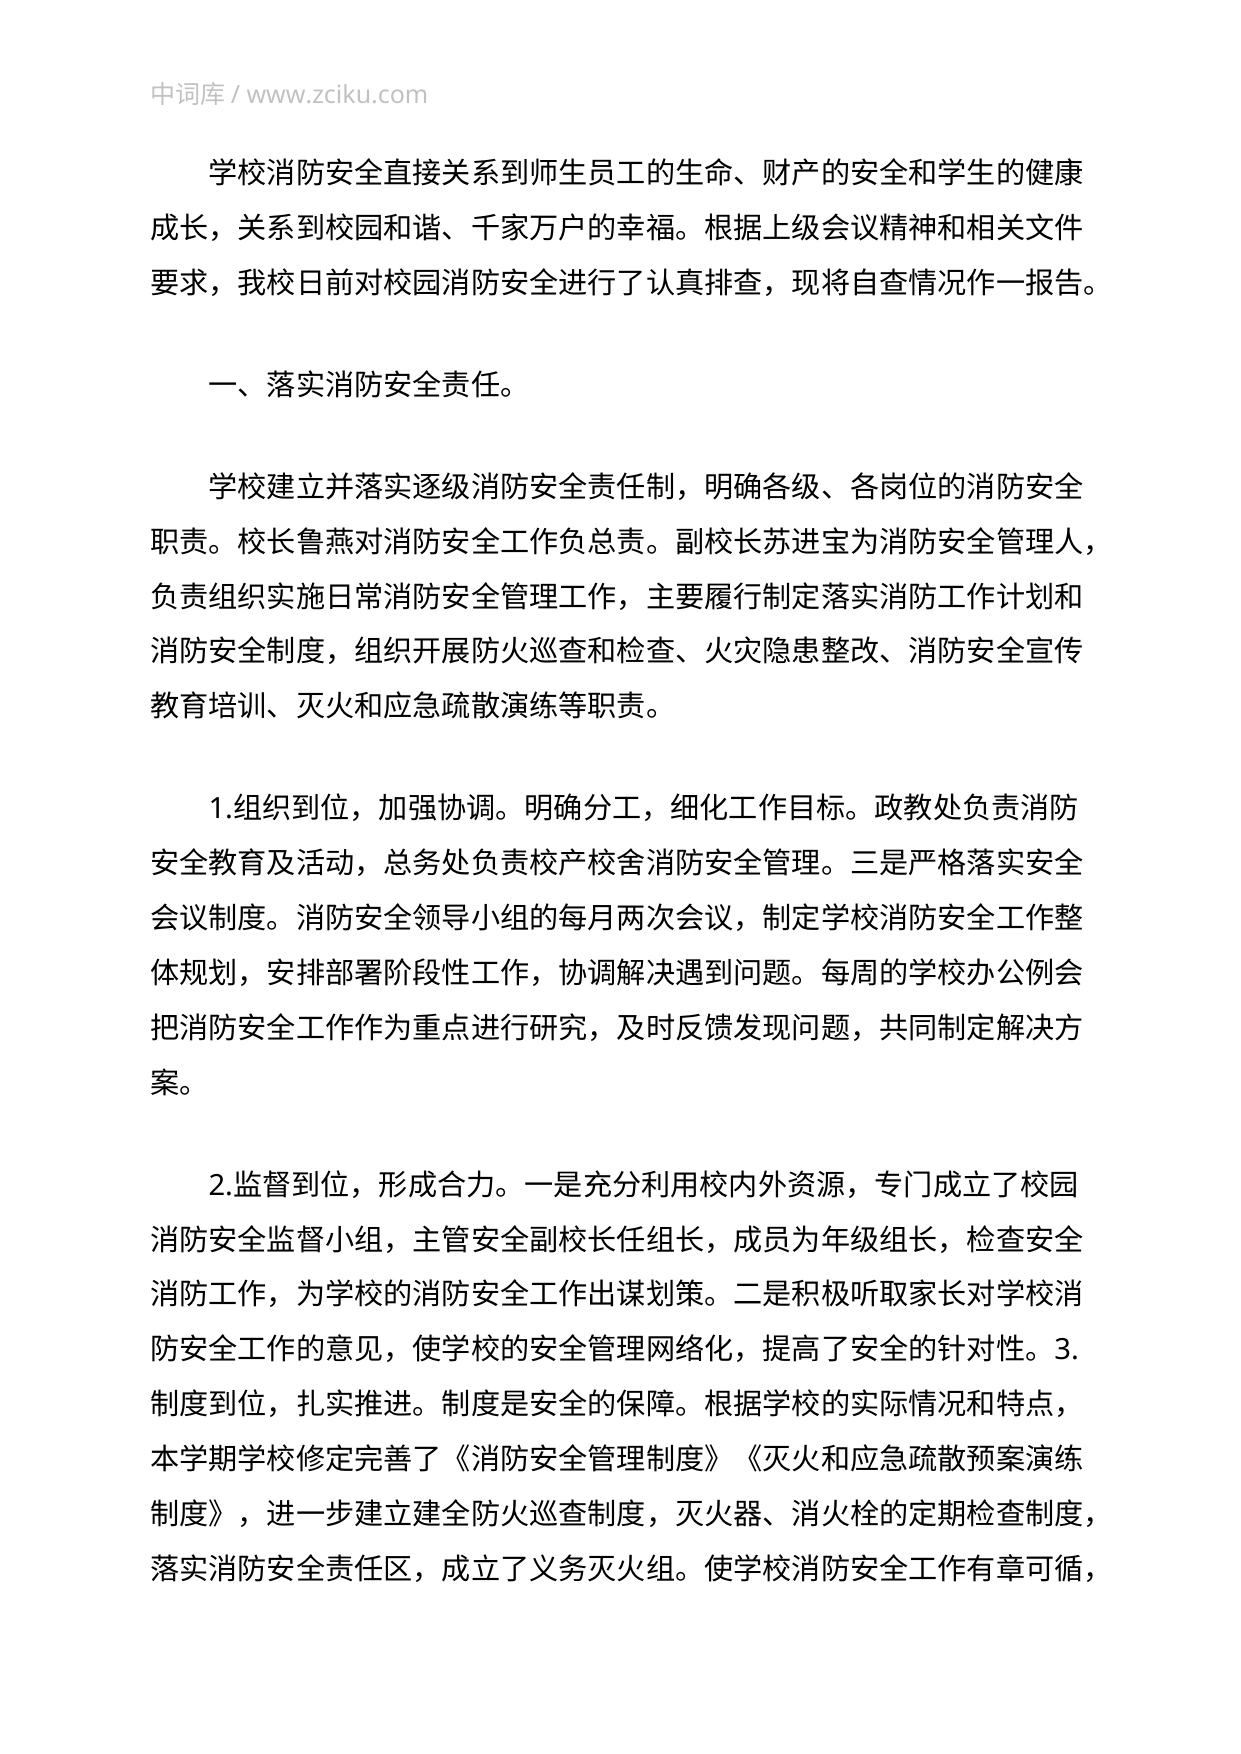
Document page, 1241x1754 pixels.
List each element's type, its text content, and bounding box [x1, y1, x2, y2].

text 1.组织到位，加强协调。明确分工，细化工作目标。政教处负责消防安全教育及活动，总务处负责校产校舍消防安全管理。三是严格落实安全会议制度。消防安全领导小组的每月两次会议，制定学校消防安全工作整体规划，安排部署阶段性工作，协调解决遇到问题。每周的学校办公例会把消防安全工作作为重点进行研究，及时反馈发现问题，共同制定解决方案。 [150, 785, 1090, 1102]
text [150, 1161, 1090, 1588]
text 一、落实消防安全责任。 [150, 362, 1090, 404]
text 学校消防安全直接关系到师生员工的生命、财产的安全和学生的健康成长，关系到校园和谐、千家万户的幸福。根据上级会议精神和相关文件要求，我校日前对校园消防安全进行了认真排查，现将自查情况作一报告。 [150, 150, 1090, 302]
text 学校建立并落实逐级消防安全责任制，明确各级、各岗位的消防安全职责。校长鲁燕对消防安全工作负总责。副校长苏进宝为消防安全管理人，负责组织实施日常消防安全管理工作，主要履行制定落实消防工作计划和消防安全制度，组织开展防火巡查和检查、火灾隐患整改、消防安全宣传教育培训、灭火和应急疏散演练等职责。 [150, 463, 1090, 725]
